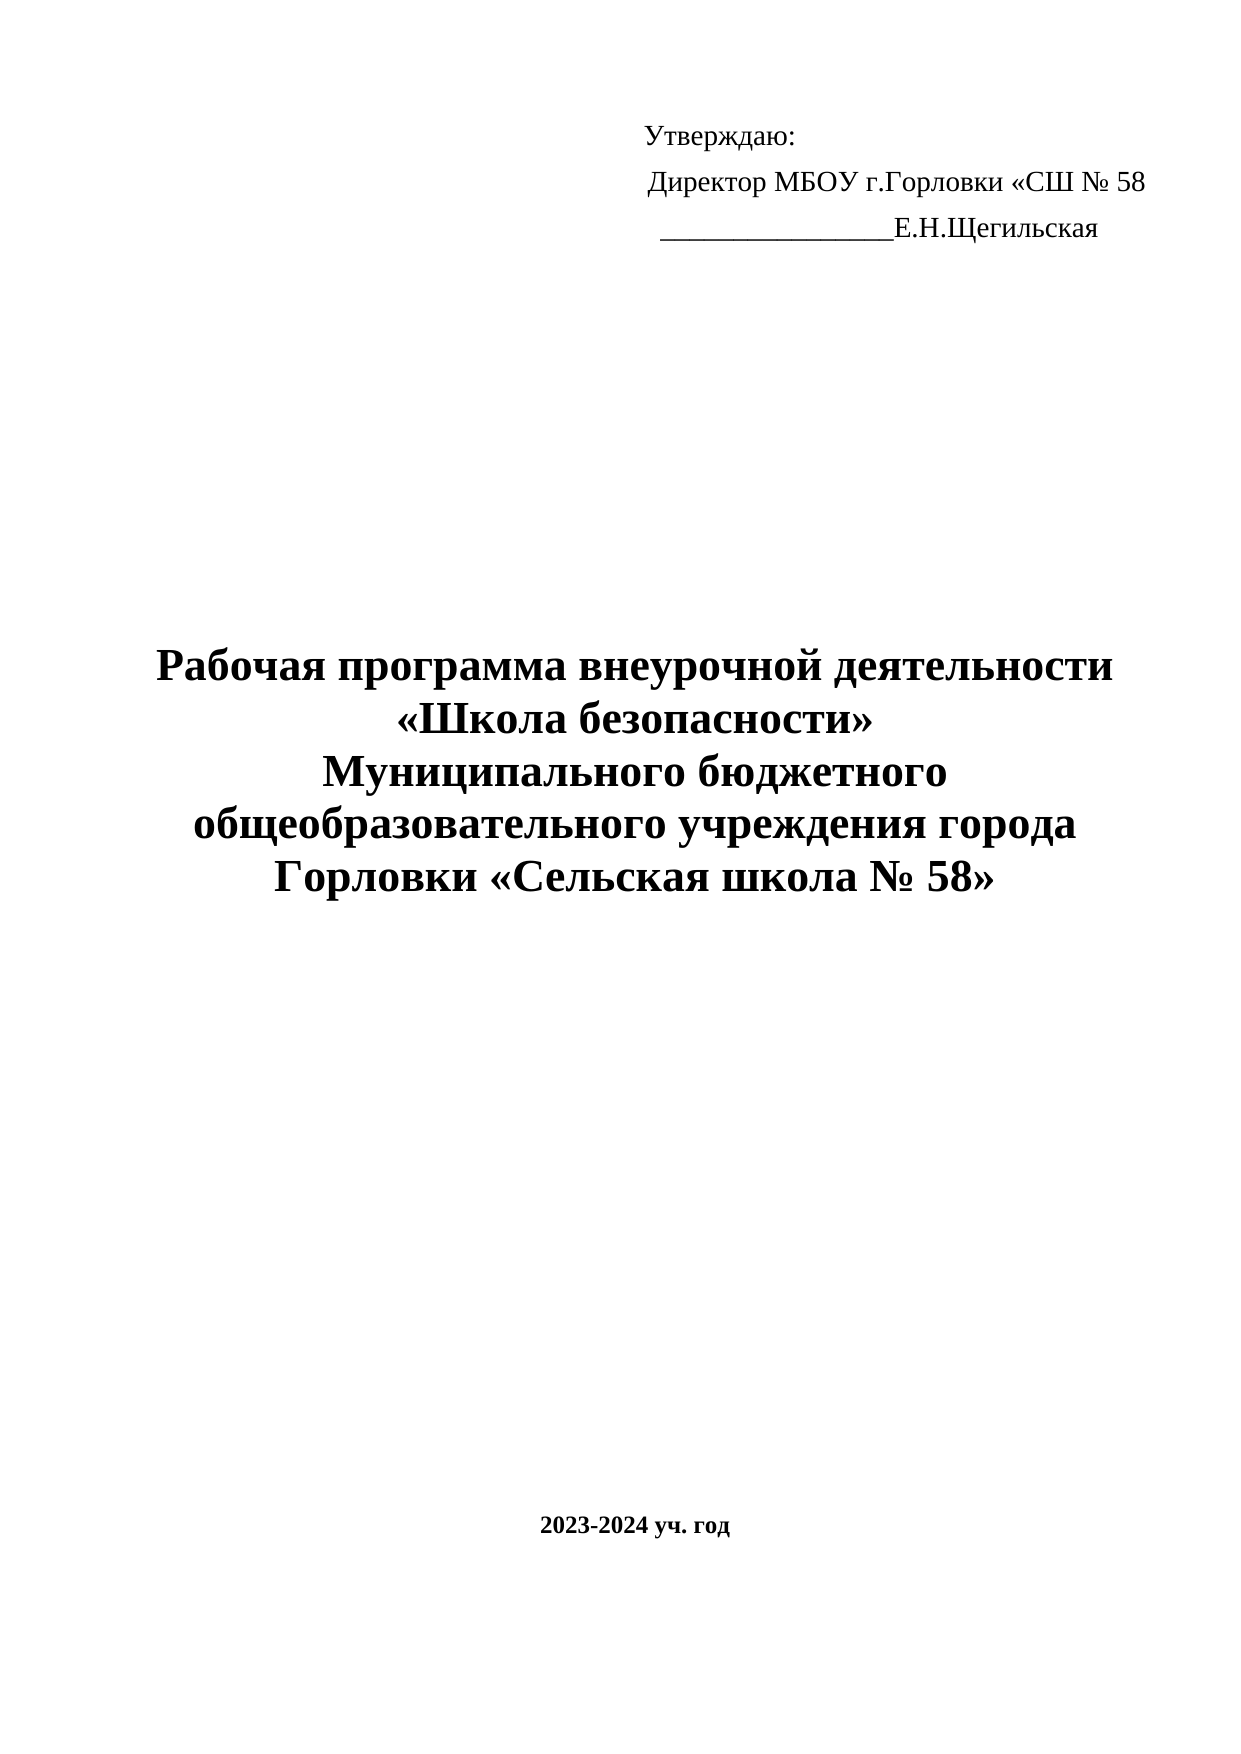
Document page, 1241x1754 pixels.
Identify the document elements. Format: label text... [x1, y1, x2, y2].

text Директор МБОУ г.Горловки «СШ № 58 [118, 164, 1146, 198]
text «Школа безопасности» [118, 691, 1152, 743]
text 2023-2024 уч. год [118, 1510, 1152, 1538]
text Утверждаю: [118, 118, 1146, 152]
text ________________Е.Н.Щегильская [118, 210, 1152, 244]
text Рабочая программа внеурочной деятельности [118, 638, 1152, 691]
text Муниципального бюджетного общеобразовательного учреждения города Горловки «Сельская школа № 58» [118, 743, 1152, 901]
